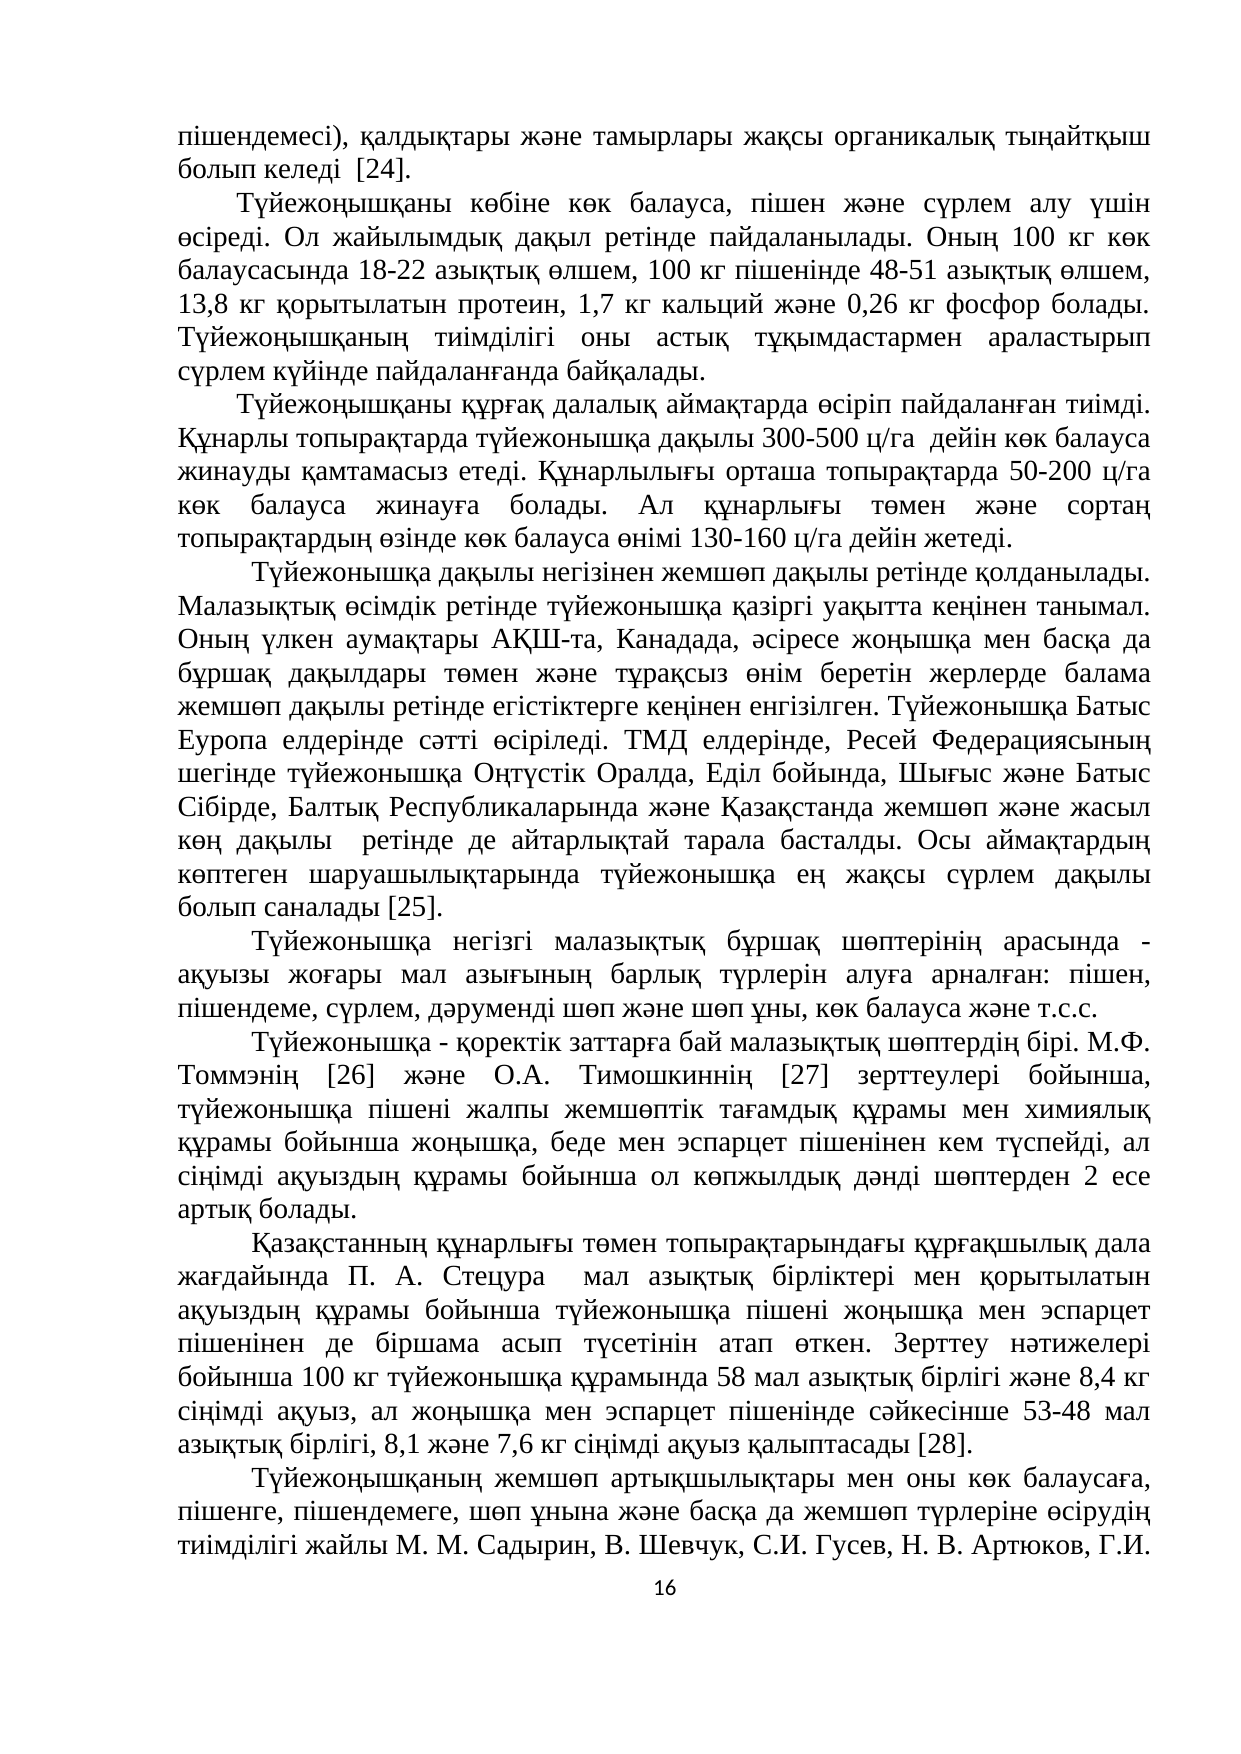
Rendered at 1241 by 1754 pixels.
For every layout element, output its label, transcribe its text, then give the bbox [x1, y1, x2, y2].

text Түйежоңышқаны құрғақ далалық аймақтарда өсіріп пайдаланған тиімді. Құнарлы топырақтарда түйежонышқа дақылы 300-500 ц/га дейін көк балауса жинауды қамтамасыз етеді. Құнарлылығы орташа топырақтарда 50-200 ц/га көк балауса жинауға болады. Ал құнарлығы төмен және сортаң топырақтардың өзінде көк балауса өнімі 130-160 ц/га дейін жетеді. [177, 386, 1152, 554]
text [177, 118, 1152, 185]
text Түйежонышқа - қоректік заттарға бай малазықтық шөптердің бірі. М.Ф. Томмэнің [26] және О.А. Тимошкиннің [27] зерттеулері бойынша, түйежонышқа пішені жалпы жемшөптік тағамдық құрамы мен химиялық құрамы бойынша жоңышқа, беде мен эспарцет пішенінен кем түспейді, ал сіңімді ақуыздың құрамы бойынша ол көпжылдық дәнді шөптерден 2 есе артық болады. [177, 1024, 1152, 1225]
text Түйежоңышқаны көбіне көк балауса, пішен және сүрлем алу үшін өсіреді. Ол жайылымдық дақыл ретінде пайдаланылады. Оның 100 кг көк балаусасында 18-22 азықтық өлшем, 100 кг пішенінде 48-51 азықтық өлшем, 13,8 кг қорытылатын протеин, 1,7 кг кальций және 0,26 кг фосфор болады. Түйежоңышқаның тиімділігі оны астық тұқымдастармен араластырып сүрлем күйінде пайдаланғанда байқалады. [177, 185, 1152, 386]
text Қазақстанның құнарлығы төмен топырақтарындағы құрғақшылық дала жағдайында П. А. Стецура мал азықтық бірліктері мен қорытылатын ақуыздың құрамы бойынша түйежонышқа пішені жоңышқа мен эспарцет пішенінен де біршама асып түсетінін атап өткен. Зерттеу нәтижелері бойынша 100 кг түйежонышқа құрамында 58 мал азықтық бірлігі және 8,4 кг сіңімді ақуыз, ал жоңышқа мен эспарцет пішенінде сәйкесінше 53-48 мал азықтық бірлігі, 8,1 және 7,6 кг сіңімді ақуыз қалыптасады [28]. [177, 1225, 1152, 1460]
text Түйежонышқа негізгі малазықтық бұршақ шөптерінің арасында - ақуызы жоғары мал азығының барлық түрлерін алуға арналған: пішен, пішендеме, сүрлем, дәруменді шөп және шөп ұны, көк балауса және т.с.с. [177, 923, 1152, 1024]
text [177, 1460, 1152, 1560]
text Түйежонышқа дақылы негізінен жемшөп дақылы ретінде қолданылады. Малазықтық өсімдік ретінде түйежонышқа қазіргі уақытта кеңінен танымал. Оның үлкен аумақтары АҚШ-та, Канадада, әсіресе жоңышқа мен басқа да бұршақ дақылдары төмен және тұрақсыз өнім беретін жерлерде балама жемшөп дақылы ретінде егістіктерге кеңінен енгізілген. Түйежонышқа Батыс Еуропа елдерінде сәтті өсіріледі. ТМД елдерінде, Ресей Федерациясының шегінде түйежонышқа Оңтүстік Оралда, Еділ бойында, Шығыс және Батыс Сібірде, Балтық Республикаларында және Қазақстанда жемшөп және жасыл көң дақылы ретінде де айтарлықтай тарала басталды. Осы аймақтардың көптеген шаруашылықтарында түйежонышқа ең жақсы сүрлем дақылы болып саналады [25]. [177, 554, 1152, 923]
